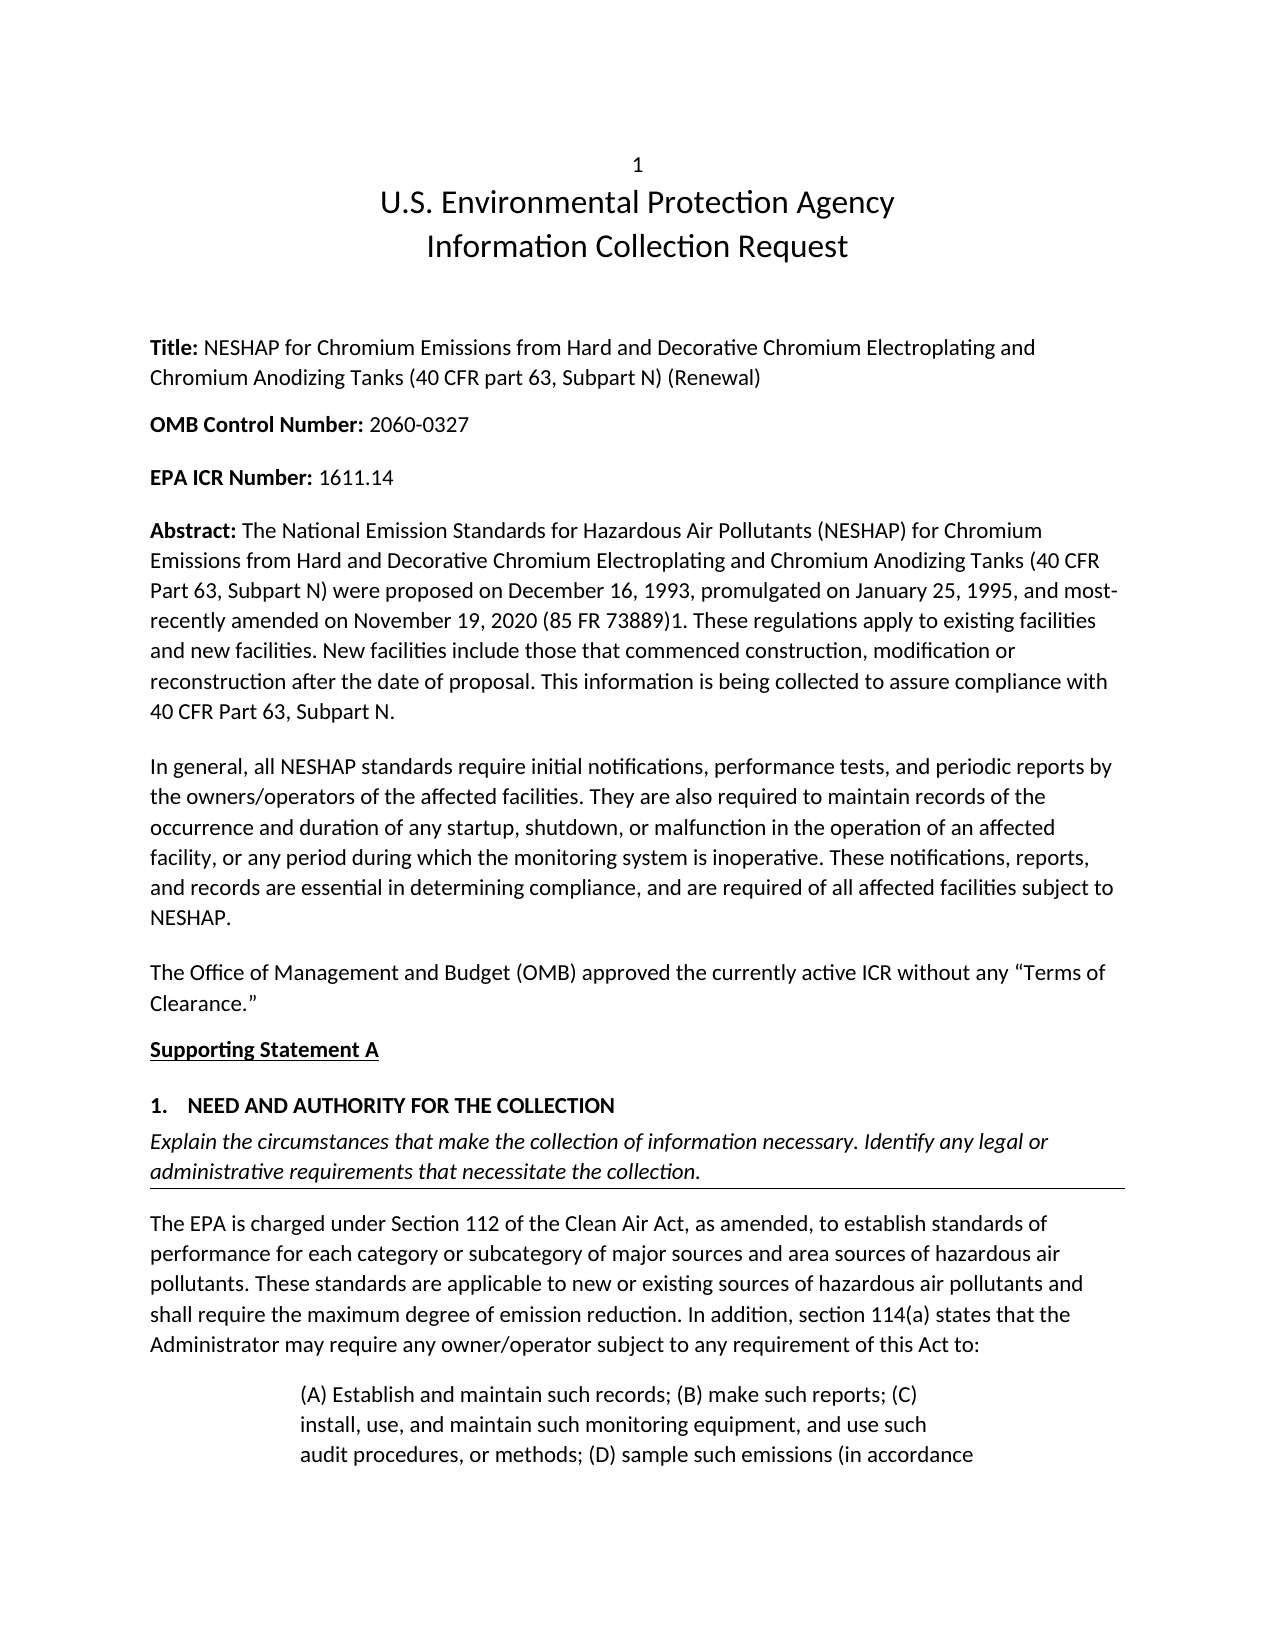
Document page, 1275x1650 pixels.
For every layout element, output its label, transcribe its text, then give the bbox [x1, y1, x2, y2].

text Supporting Statement A [150, 1036, 1125, 1064]
text OMB Control Number: 2060-0327 [150, 410, 1125, 438]
text The EPA is charged under Section 112 of the Clean Air Act, as amended, to establish standards of performance for each category or subcategory of major sources and area sources of hazardous air pollutants. These standards are applicable to new or existing sources of hazardous air pollutants and shall require the maximum degree of emission reduction. In addition, section 114(a) states that the Administrator may require any owner/operator subject to any requirement of this Act to: [150, 1209, 1125, 1358]
text Information Collection Request [150, 225, 1125, 266]
text Explain the circumstances that make the collection of information necessary. Identify any legal or administrative requirements that necessitate the collection. [150, 1127, 1125, 1188]
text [300, 1380, 975, 1468]
text Title: NESHAP for Chromium Emissions from Hard and Decorative Chromium Electroplating and Chromium Anodizing Tanks (40 CFR part 63, Subpart N) (Renewal) [150, 333, 1125, 391]
text U.S. Environmental Protection Agency [150, 150, 1125, 222]
text The Office of Management and Budget (OMB) approved the currently active ICR without any “Terms of Clearance.” [150, 958, 1125, 1017]
text In general, all NESHAP standards require initial notifications, performance tests, and periodic reports by the owners/operators of the affected facilities. They are also required to maintain records of the occurrence and duration of any startup, shutdown, or malfunction in the operation of an affected facility, or any period during which the monitoring system is inoperative. These notifications, reports, and records are essential in determining compliance, and are required of all affected facilities subject to NESHAP. [150, 752, 1125, 931]
text Abstract: The National Emission Standards for Hazardous Air Pollutants (NESHAP) for Chromium Emissions from Hard and Decorative Chromium Electroplating and Chromium Anodizing Tanks (40 CFR Part 63, Subpart N) were proposed on December 16, 1993, promulgated on January 25, 1995, and most-recently amended on November 19, 2020 (85 FR 73889)1. These regulations apply to existing facilities and new facilities. New facilities include those that commenced construction, modification or reconstruction after the date of proposal. This information is being collected to assure compliance with 40 CFR Part 63, Subpart N. [150, 516, 1125, 725]
list NEED AND AUTHORITY FOR THE COLLECTION [150, 1091, 1125, 1119]
text EPA ICR Number: 1611.14 [150, 463, 1125, 491]
